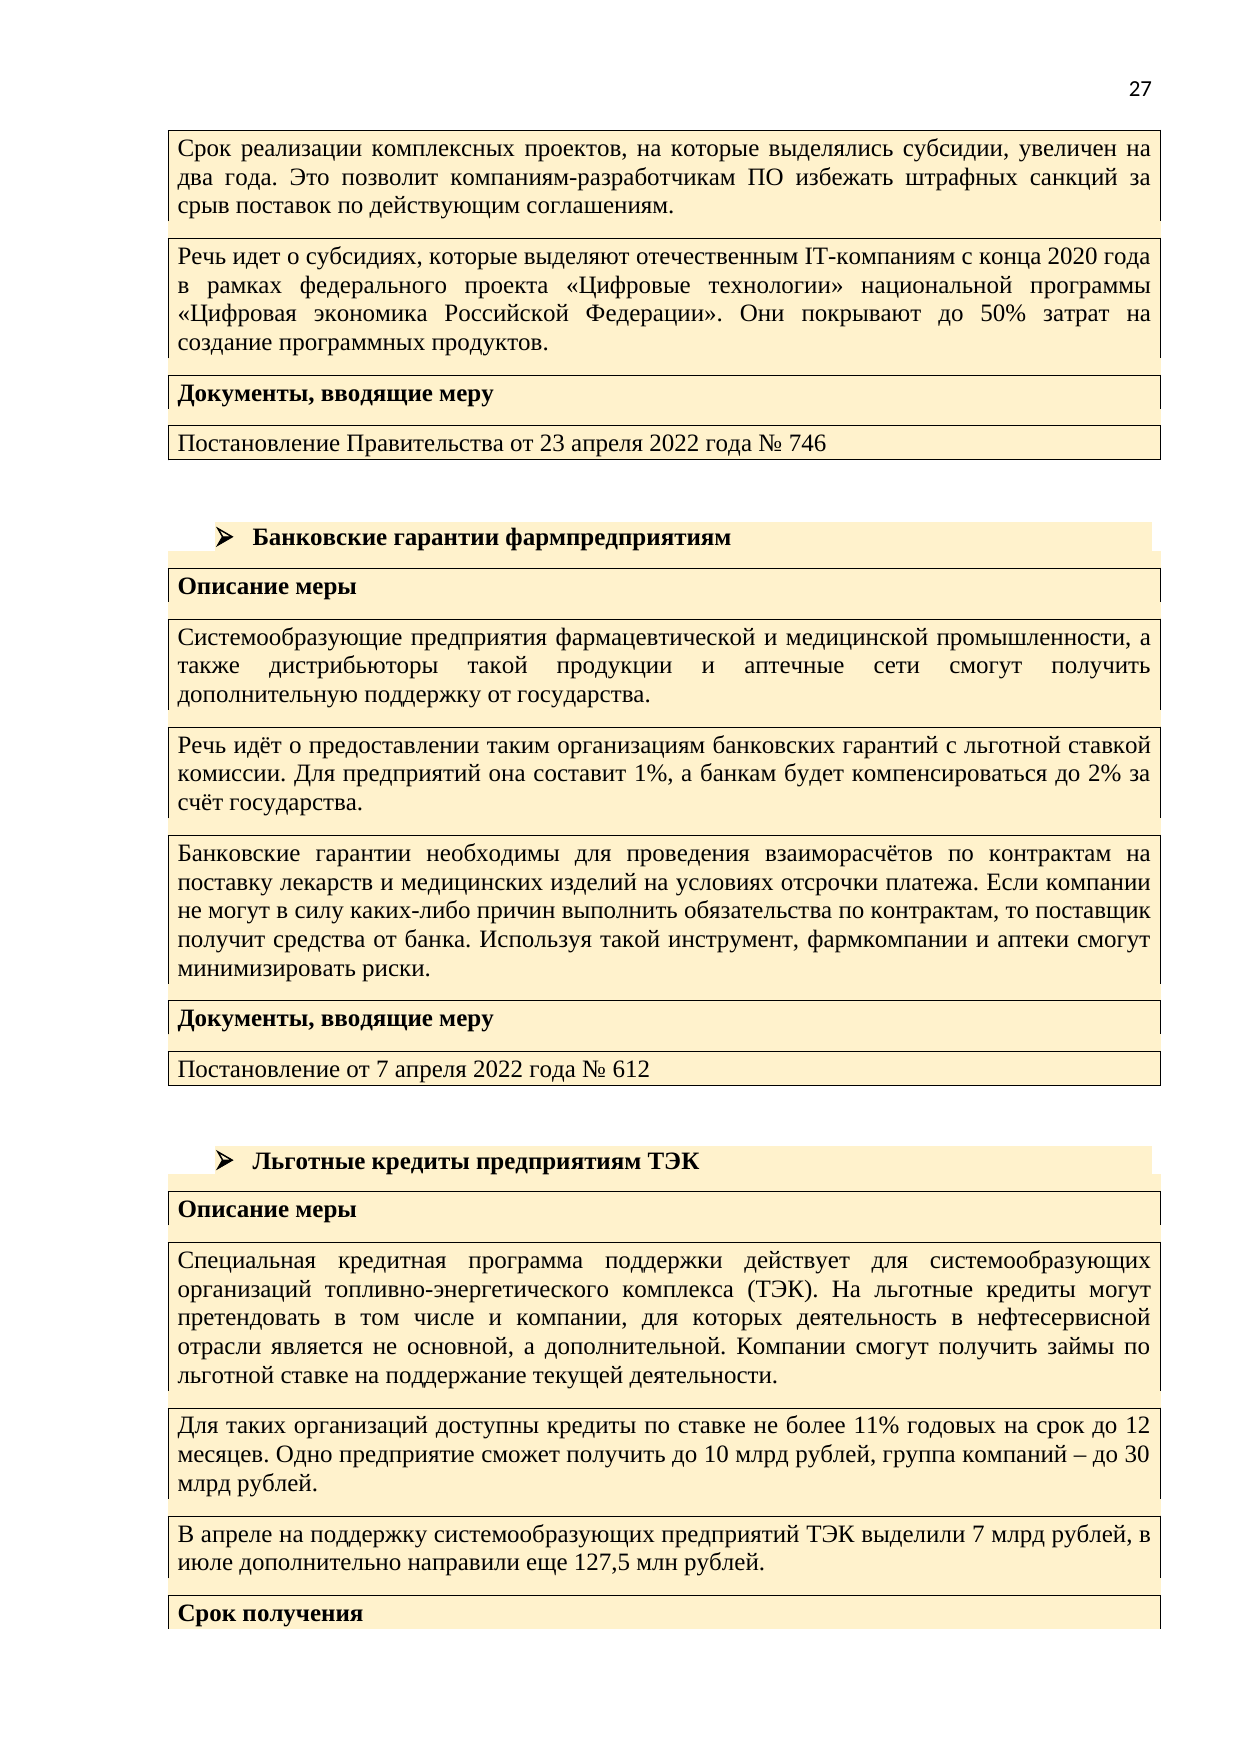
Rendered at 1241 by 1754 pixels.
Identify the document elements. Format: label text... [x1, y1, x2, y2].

text Постановление Правительства от 23 апреля 2022 года № 746 [169, 426, 1160, 459]
text Срок получения [169, 1596, 1160, 1629]
text Описание меры [169, 569, 1160, 602]
list Льготные кредиты предприятиям ТЭК [215, 1146, 1152, 1174]
text Системообразующие предприятия фармацевтической и медицинской промышленности, а также дистрибьюторы такой продукции и аптечные сети смогут получить дополнительную поддержку от государства. [169, 620, 1160, 710]
text Речь идет о субсидиях, которые выделяют отечественным IТ-компаниям с конца 2020 года в рамках федерального проекта «Цифровые технологии» национальной программы «Цифровая экономика Российской Федерации». Они покрывают до 50% затрат на создание программных продуктов. [169, 239, 1160, 358]
text Срок реализации комплексных проектов, на которые выделялись субсидии, увеличен на два года. Это позволит компаниям-разработчикам ПО избежать штрафных санкций за срыв поставок по действующим соглашениям. [169, 131, 1160, 221]
text Документы, вводящие меру [169, 1001, 1160, 1034]
list Банковские гарантии фармпредприятиям [215, 522, 1152, 551]
text Речь идёт о предоставлении таким организациям банковских гарантий с льготной ставкой комиссии. Для предприятий она составит 1%, а банкам будет компенсироваться до 2% за счёт государства. [169, 728, 1160, 818]
text Для таких организаций доступны кредиты по ставке не более 11% годовых на срок до 12 месяцев. Одно предприятие сможет получить до 10 млрд рублей, группа компаний – до 30 млрд рублей. [169, 1409, 1160, 1499]
text Постановление от 7 апреля 2022 года № 612 [169, 1052, 1160, 1085]
text В апреле на поддержку системообразующих предприятий ТЭК выделили 7 млрд рублей, в июле дополнительно направили еще 127,5 млн рублей. [169, 1517, 1160, 1578]
text Специальная кредитная программа поддержки действует для системообразующих организаций топливно-энергетического комплекса (ТЭК). На льготные кредиты могут претендовать в том числе и компании, для которых деятельность в нефтесервисной отрасли является не основной, а дополнительной. Компании смогут получить займы по льготной ставке на поддержание текущей деятельности. [169, 1243, 1160, 1391]
text Описание меры [169, 1192, 1160, 1225]
text Банковские гарантии необходимы для проведения взаиморасчётов по контрактам на поставку лекарств и медицинских изделий на условиях отсрочки платежа. Если компании не могут в силу каких-либо причин выполнить обязательства по контрактам, то поставщик получит средства от банка. Используя такой инструмент, фармкомпании и аптеки смогут минимизировать риски. [169, 836, 1160, 984]
text Документы, вводящие меру [169, 376, 1160, 409]
